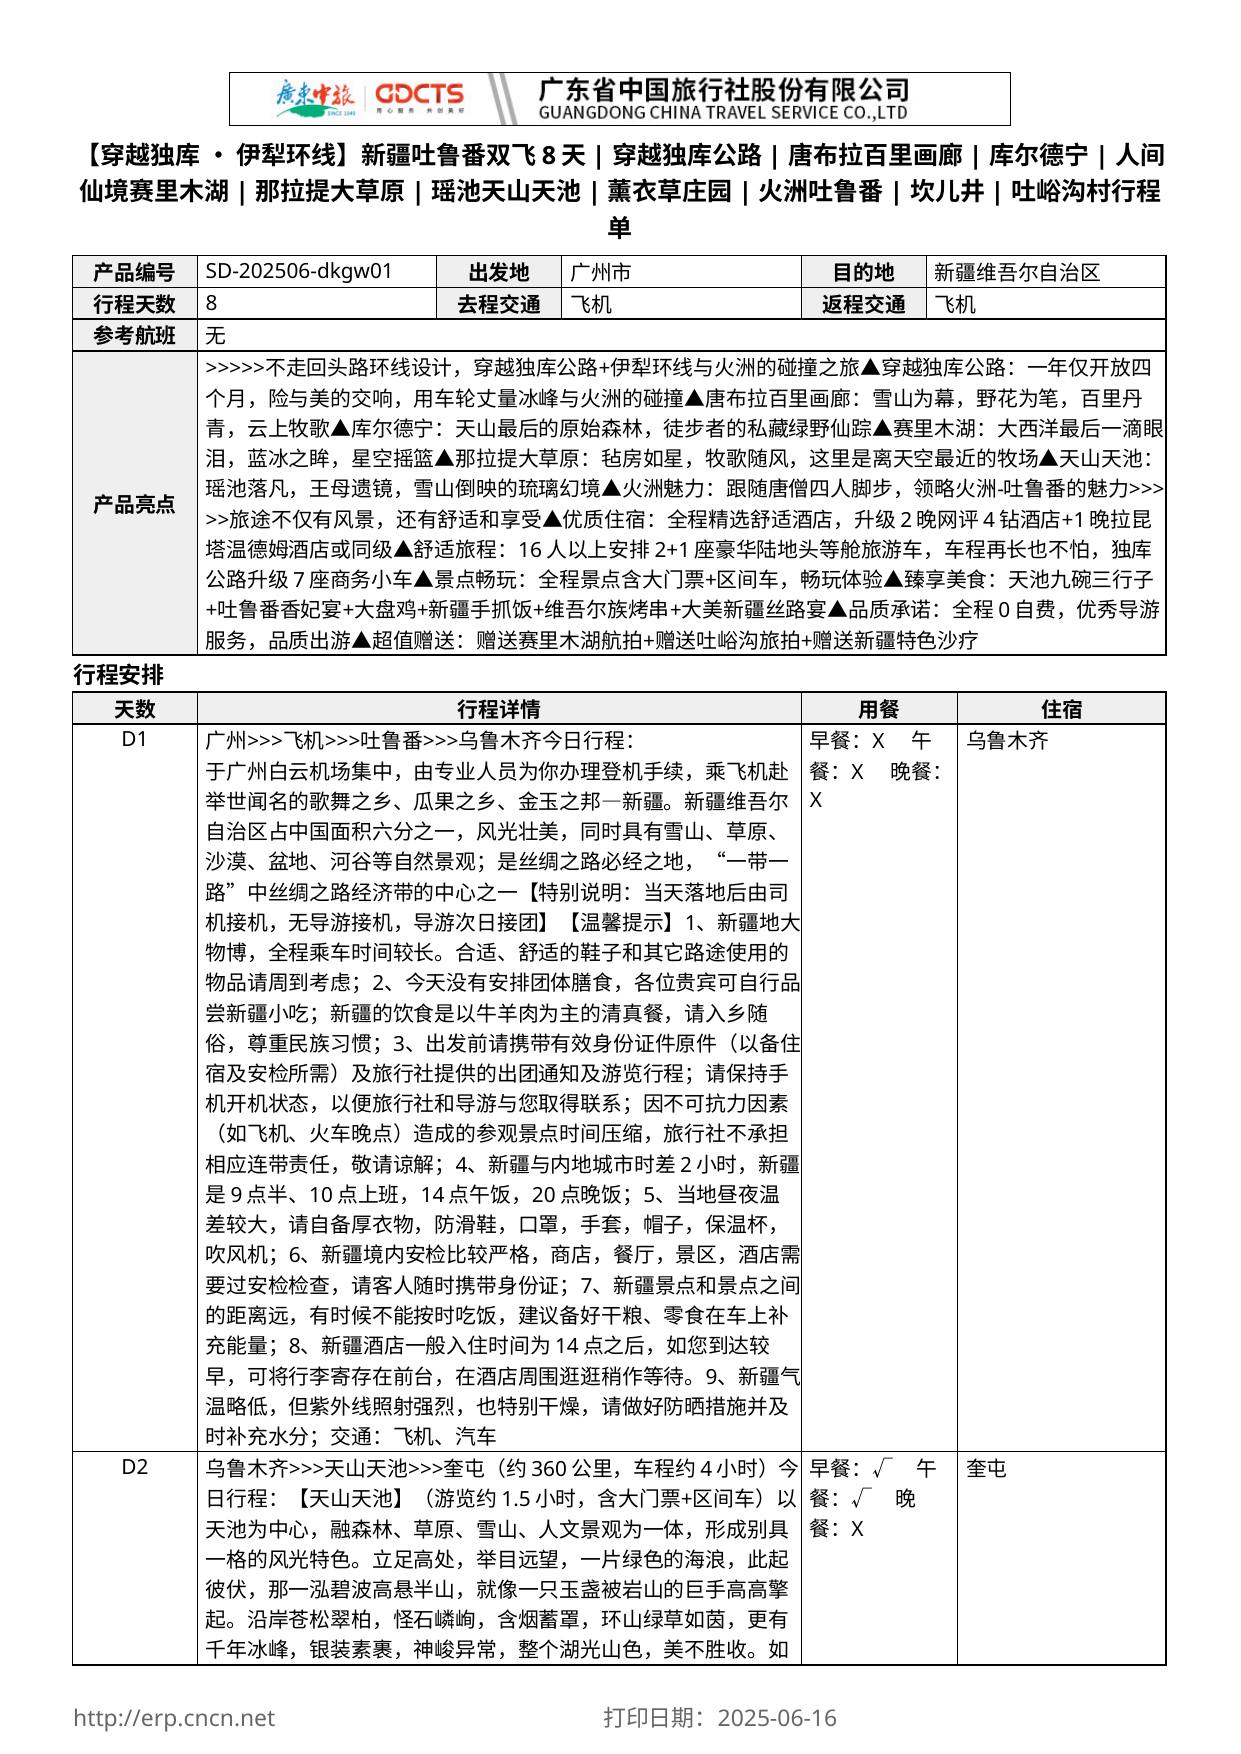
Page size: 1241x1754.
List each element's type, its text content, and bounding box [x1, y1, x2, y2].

table_cell 奎屯 [958, 1452, 1165, 1664]
table_cell 无 [198, 320, 1165, 350]
table_cell 参考航班 [73, 320, 197, 350]
table_cell D2 [73, 1452, 197, 1664]
table_header 行程详情 [198, 693, 801, 723]
table_header 目的地 [802, 256, 926, 286]
table_cell D1 [73, 725, 197, 1451]
table_cell 早餐：√ 午餐：√ 晚餐：X [802, 1452, 957, 1664]
table_cell 早餐：X 午餐：X 晚餐：X [802, 725, 957, 1451]
table_cell 产品亮点 [73, 352, 197, 654]
table_header 用餐 [802, 693, 957, 723]
table_cell 飞机 [562, 288, 801, 318]
table_cell 飞机 [927, 288, 1165, 318]
table_header 广州市 [562, 256, 801, 286]
table_cell 行程天数 [73, 288, 197, 318]
table_cell >>>>>不走回头路环线设计，穿越独库公路+伊犁环线与火洲的碰撞之旅 [198, 352, 1165, 654]
table_header 住宿 [958, 693, 1165, 723]
table_cell 乌鲁木齐 [958, 725, 1165, 1451]
table_header 产品编号 [73, 256, 197, 286]
table_header 出发地 [437, 256, 561, 286]
text 行程安排 [73, 657, 1167, 690]
table_header 新疆维吾尔自治区 [927, 256, 1165, 286]
table_cell 返程交通 [802, 288, 926, 318]
text 【穿越独库 • 伊犁环线】新疆吐鲁番双飞8天 | 穿越独库公路 | 唐布拉百里画廊 | 库尔德宁 | 人间仙境赛里木湖 | 那拉提大草原 | 瑶池天山天池 | 薰衣草庄园 | 火洲吐鲁番 | 坎儿井 | 吐峪沟村行程单 [73, 136, 1167, 244]
table_cell 广州>>>飞机>>>吐鲁番>>>乌鲁木齐 [198, 725, 801, 1451]
table_header SD-202506-dkgw01 [198, 256, 436, 286]
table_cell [198, 1452, 801, 1664]
table_header 天数 [73, 693, 197, 723]
table_cell 去程交通 [437, 288, 561, 318]
table_cell 8 [198, 288, 436, 318]
picture [230, 73, 1010, 125]
